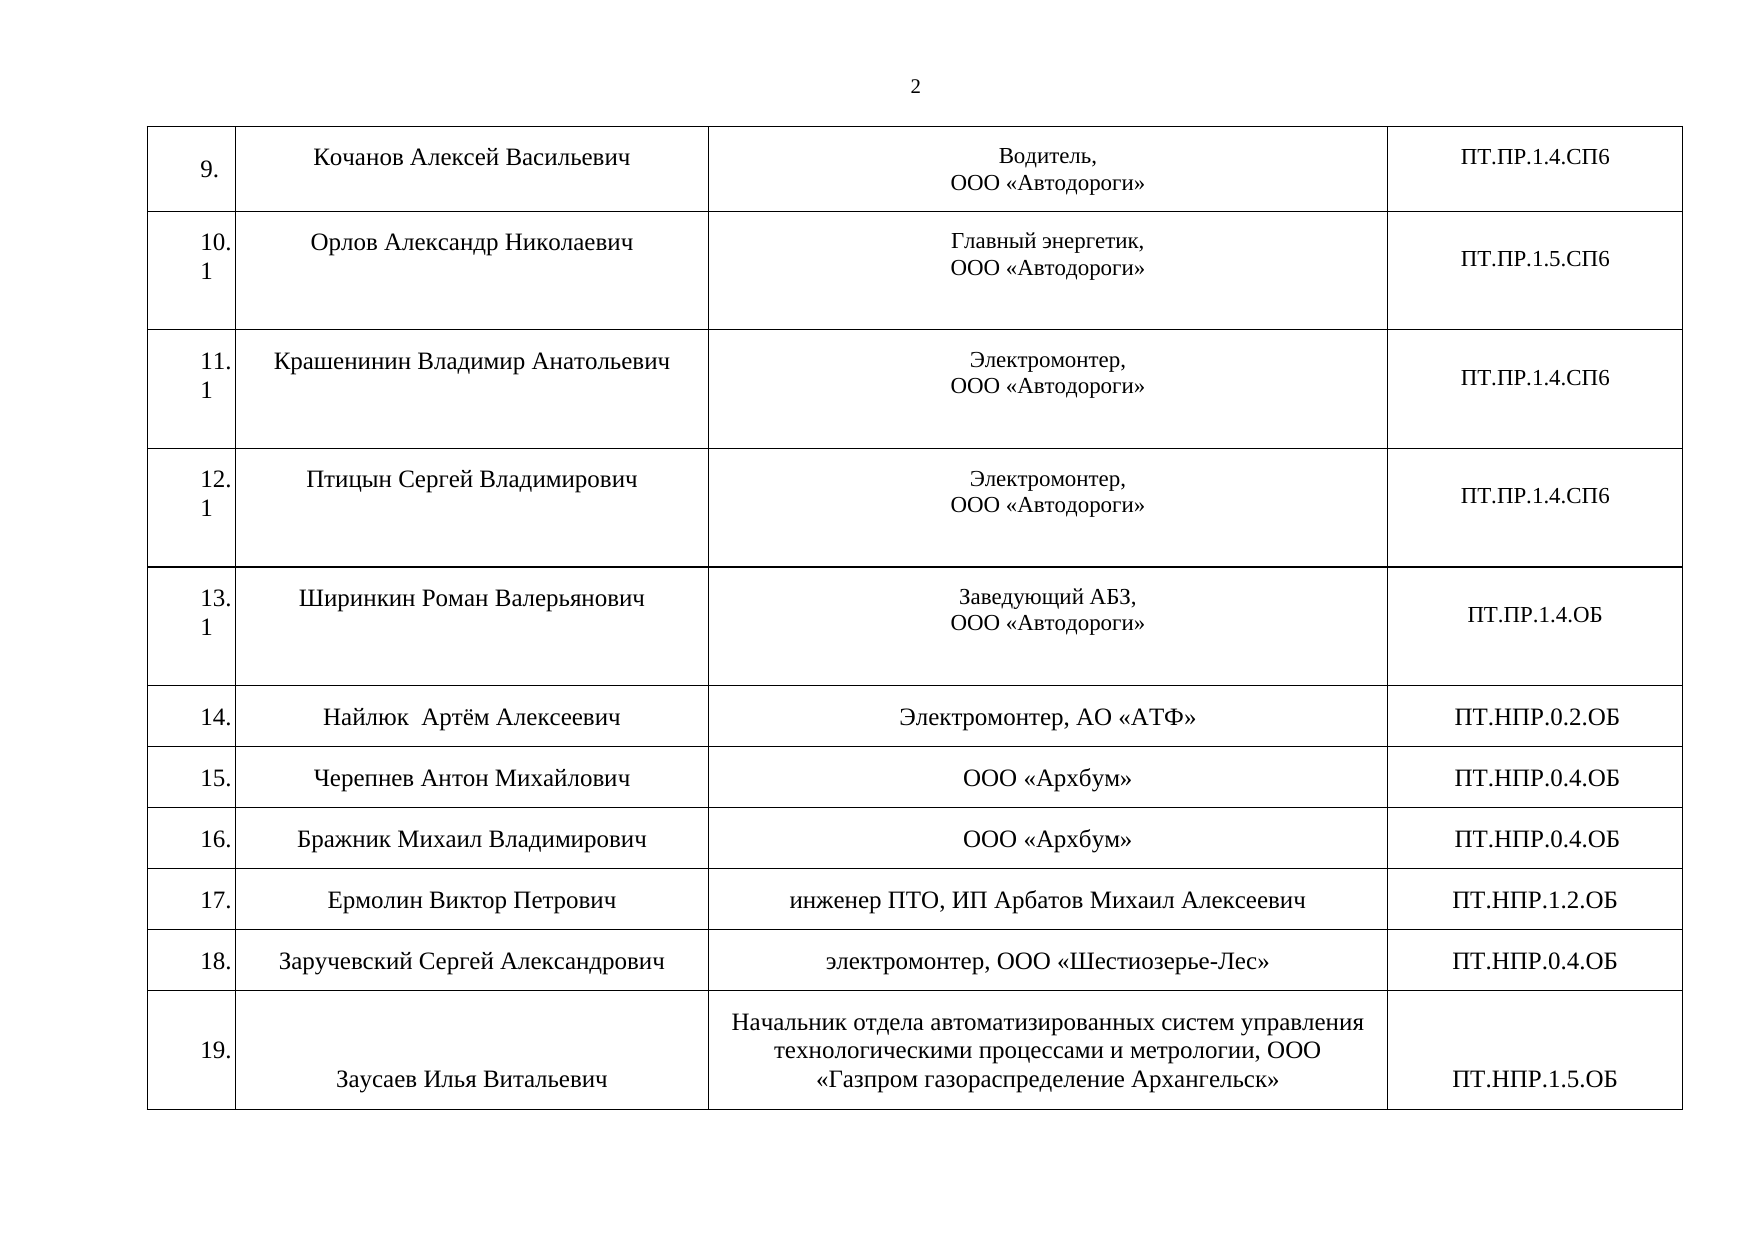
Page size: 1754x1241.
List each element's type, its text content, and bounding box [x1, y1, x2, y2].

table_cell Крашенинин Владимир Анатольевич [236, 330, 708, 448]
table_cell ПТ.ПР.1.4.ОБ [1388, 568, 1682, 685]
table_cell [148, 930, 235, 990]
table_cell [148, 747, 235, 807]
table_cell ПТ.ПР.1.4.СП6 [1388, 449, 1682, 566]
table_cell Бражник Михаил Владимирович [236, 808, 708, 868]
table_cell инженер ПТО, ИП Арбатов Михаил Алексеевич [709, 869, 1387, 929]
table_cell ПТ.НПР.0.4.ОБ [1388, 808, 1682, 868]
table_cell Птицын Сергей Владимирович [236, 449, 708, 566]
table_cell 9 [148, 127, 235, 211]
table_cell [148, 991, 235, 1109]
table_cell ПТ.НПР.1.2.ОБ [1388, 869, 1682, 929]
table_cell Главный энергетик, ООО «Автодороги» [709, 212, 1387, 329]
table_cell Черепнев Антон Михайлович [236, 747, 708, 807]
table_cell [148, 808, 235, 868]
table_cell Орлов Александр Николаевич [236, 212, 708, 329]
table_cell [148, 686, 235, 746]
table_cell Заведующий АБЗ, ООО «Автодороги» [709, 568, 1387, 685]
table_cell Ширинкин Роман Валерьянович [236, 568, 708, 685]
table_cell Заручевский Сергей Александрович [236, 930, 708, 990]
table_cell Начальник отдела автоматизированных систем управления технологическими процессами и метрологии, ООО «Газпром газораспределение Архангельск» [709, 991, 1387, 1109]
table_cell ООО «Архбум» [709, 808, 1387, 868]
table_cell 11 [148, 330, 235, 448]
table_cell Ермолин Виктор Петрович [236, 869, 708, 929]
table_cell ООО «Архбум» [709, 747, 1387, 807]
table_cell ПТ.НПР.0.4.ОБ [1388, 930, 1682, 990]
table_cell Электромонтер, ООО «Автодороги» [709, 330, 1387, 448]
table_cell 10 [148, 212, 235, 329]
table_cell 12 [148, 449, 235, 566]
table_cell Кочанов Алексей Васильевич [236, 127, 708, 211]
table_cell Найлюк Артём Алексеевич [236, 686, 708, 746]
table_cell Электромонтер, ООО «Автодороги» [709, 449, 1387, 566]
table_cell ПТ.НПР.0.4.ОБ [1388, 747, 1682, 807]
table_cell 13 [148, 568, 235, 685]
table_cell ПТ.НПР.1.5.ОБ [1388, 991, 1682, 1109]
table_cell ПТ.ПР.1.5.СП6 [1388, 212, 1682, 329]
table_cell ПТ.ПР.1.4.СП6 [1388, 330, 1682, 448]
table_cell Заусаев Илья Витальевич [236, 991, 708, 1109]
table_cell ПТ.ПР.1.4.СП6 [1388, 127, 1682, 211]
table_cell ПТ.НПР.0.2.ОБ [1388, 686, 1682, 746]
table_cell электромонтер, ООО «Шестиозерье-Лес» [709, 930, 1387, 990]
table_cell Электромонтер, АО «АТФ» [709, 686, 1387, 746]
table_cell [148, 869, 235, 929]
table_cell Водитель, ООО «Автодороги» [709, 127, 1387, 211]
